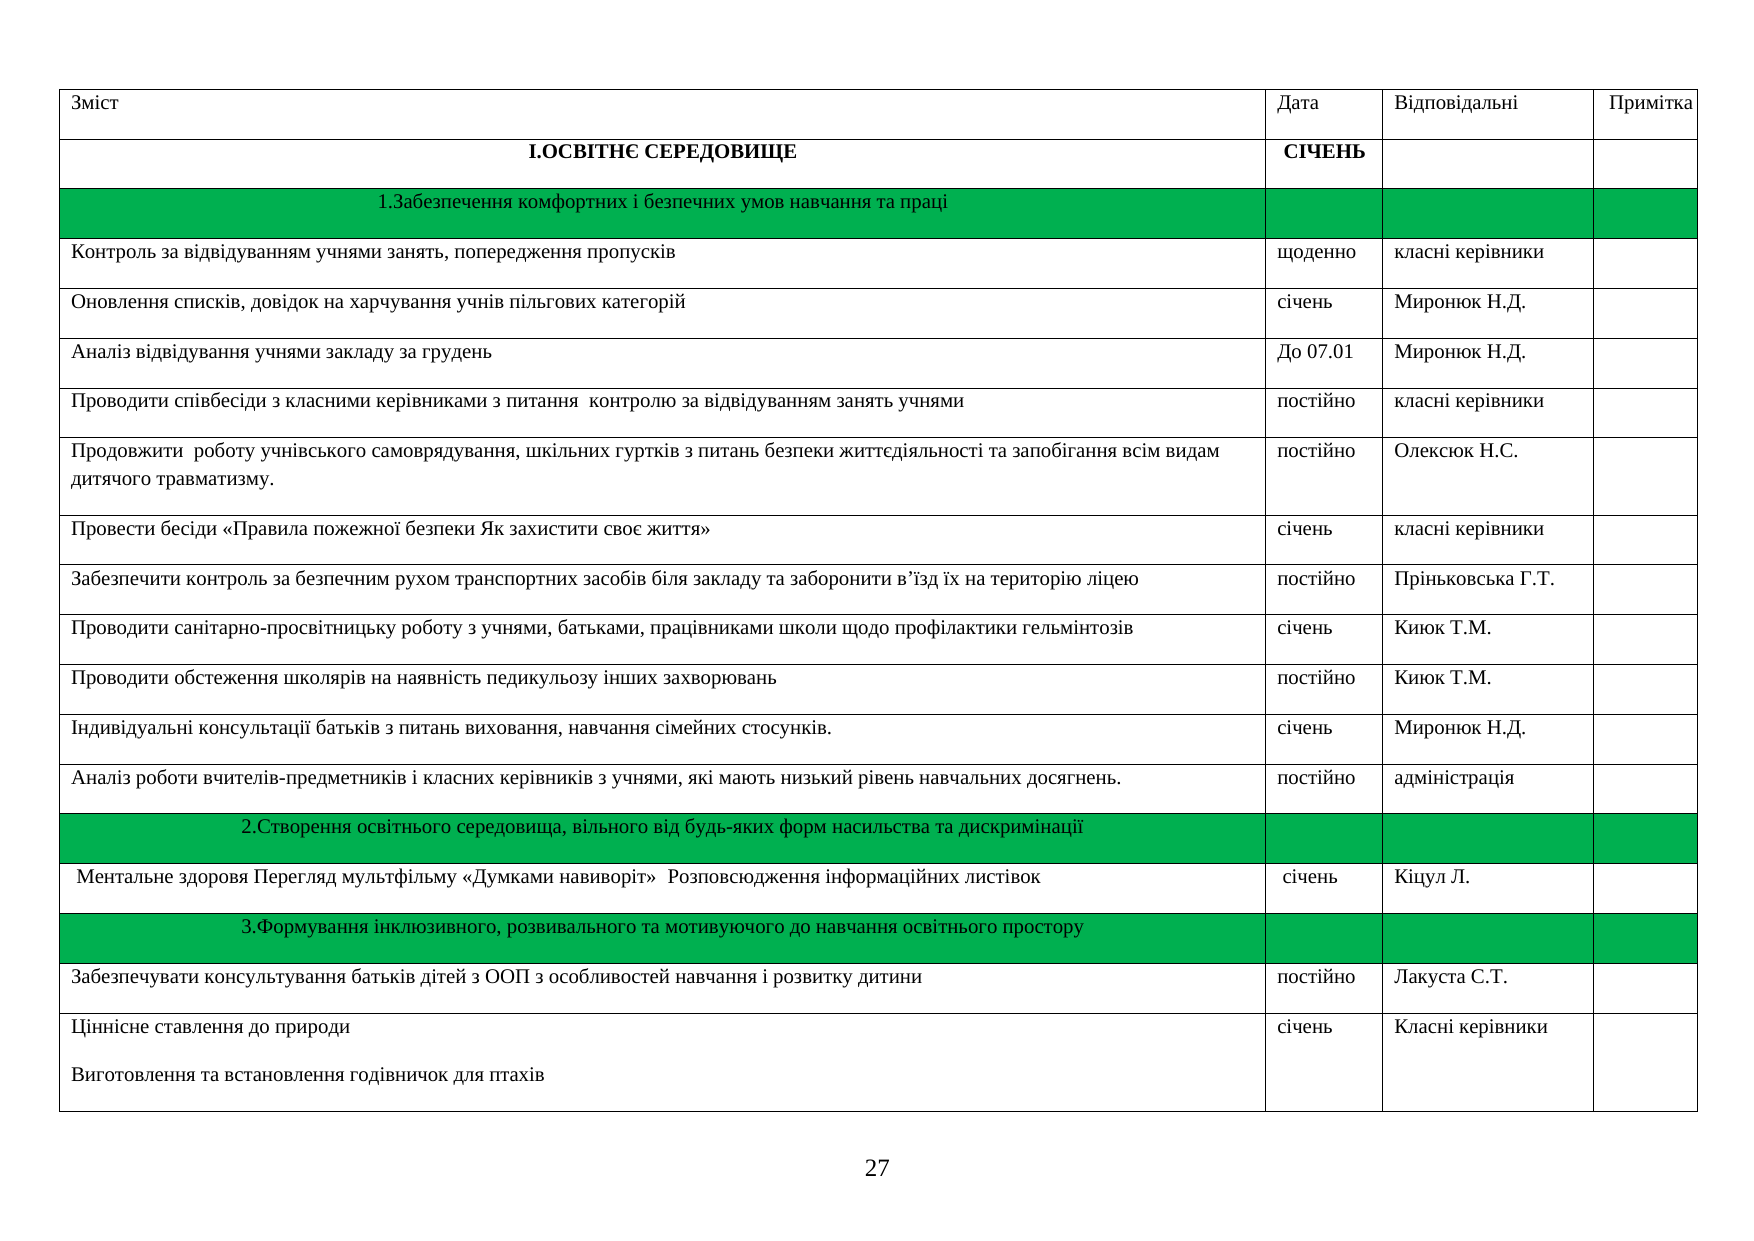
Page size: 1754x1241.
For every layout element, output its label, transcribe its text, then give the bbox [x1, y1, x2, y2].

table_cell Ціннісне ставлення до природи Виготовлення та встановлення годівничок для птахів [60, 1014, 1265, 1111]
table_cell Киюк Т.М. [1383, 615, 1593, 664]
table_cell постійно [1266, 565, 1382, 614]
table_cell [1594, 189, 1697, 238]
table_cell Продовжити роботу учнівського самоврядування, шкільних гуртків з питань безпеки життєдіяльності та запобігання всім видам дитячого травматизму. [60, 438, 1265, 514]
table_cell Аналіз роботи вчителів-предметників і класних керівників з учнями, які мають низький рівень навчальних досягнень. [60, 765, 1265, 813]
table_cell класні керівники [1383, 516, 1593, 564]
table_cell [1383, 189, 1593, 238]
table_cell 3.Формування інклюзивного, розвивального та мотивуючого до навчання освітнього простору [60, 914, 1265, 963]
table_cell січень [1266, 516, 1382, 564]
table_cell Забезпечити контроль за безпечним рухом транспортних засобів біля закладу та заборонити в’їзд їх на територію ліцею [60, 565, 1265, 614]
table_cell Забезпечувати консультування батьків дітей з ООП з особливостей навчання і розвитку дитини [60, 964, 1265, 1012]
table_cell Пріньковська Г.Т. [1383, 565, 1593, 614]
table_cell січень [1266, 289, 1382, 338]
table_cell Проводити обстеження школярів на наявність педикульозу інших захворювань [60, 665, 1265, 714]
table_cell Оновлення списків, довідок на харчування учнів пільгових категорій [60, 289, 1265, 338]
table_cell [1383, 914, 1593, 963]
table_cell [1594, 140, 1697, 188]
table_cell [1594, 615, 1697, 664]
table_cell Індивідуальні консультації батьків з питань виховання, навчання сімейних стосунків. [60, 715, 1265, 763]
table_cell [1266, 189, 1382, 238]
table_cell Киюк Т.М. [1383, 665, 1593, 714]
table_cell постійно [1266, 665, 1382, 714]
table_cell Миронюк Н.Д. [1383, 339, 1593, 387]
table_cell [1594, 289, 1697, 338]
table_cell Провести бесіди «Правила пожежної безпеки Як захистити своє життя» [60, 516, 1265, 564]
table_cell [1594, 565, 1697, 614]
table_cell [1383, 140, 1593, 188]
table_cell Кіцул Л. [1383, 864, 1593, 913]
table_cell Аналіз відвідування учнями закладу за грудень [60, 339, 1265, 387]
table_header Відповідальні [1383, 90, 1593, 138]
table_cell Олексюк Н.С. [1383, 438, 1593, 514]
table_cell січень [1266, 1014, 1382, 1111]
table_cell постійно [1266, 964, 1382, 1012]
table_cell [1594, 389, 1697, 437]
table_cell [1594, 914, 1697, 963]
table_cell класні керівники [1383, 239, 1593, 288]
table_cell січень [1266, 615, 1382, 664]
table_cell [1266, 814, 1382, 863]
table_cell Контроль за відвідуванням учнями занять, попередження пропусків [60, 239, 1265, 288]
table_cell Ментальне здоровя Перегляд мультфільму «Думками навиворіт» Розповсюдження інформаційних листівок [60, 864, 1265, 913]
table_cell постійно [1266, 765, 1382, 813]
table_cell Проводити співбесіди з класними керівниками з питання контролю за відвідуванням занять учнями [60, 389, 1265, 437]
table_cell [1594, 964, 1697, 1012]
table_cell 1.Забезпечення комфортних і безпечних умов навчання та праці [60, 189, 1265, 238]
table_cell [1594, 516, 1697, 564]
table_cell Миронюк Н.Д. [1383, 289, 1593, 338]
table_cell постійно [1266, 389, 1382, 437]
table_cell Проводити санітарно-просвітницьку роботу з учнями, батьками, працівниками школи щодо профілактики гельмінтозів [60, 615, 1265, 664]
table_cell Миронюк Н.Д. [1383, 715, 1593, 763]
table_cell січень [1266, 864, 1382, 913]
table_cell [1594, 665, 1697, 714]
table_cell січень [1266, 715, 1382, 763]
table_cell До 07.01 [1266, 339, 1382, 387]
table_cell [1594, 239, 1697, 288]
table_cell [1594, 765, 1697, 813]
table_cell І.ОСВІТНЄ СЕРЕДОВИЩЕ [60, 140, 1265, 188]
table_cell Лакуста С.Т. [1383, 964, 1593, 1012]
table_cell [1594, 1014, 1697, 1111]
table_cell [1594, 438, 1697, 514]
table_cell СІЧЕНЬ [1266, 140, 1382, 188]
table_header Зміст [60, 90, 1265, 138]
table_cell [1383, 814, 1593, 863]
table_cell щоденно [1266, 239, 1382, 288]
table_cell класні керівники [1383, 389, 1593, 437]
table_cell Класні керівники [1383, 1014, 1593, 1111]
table_cell [1594, 715, 1697, 763]
table_cell [1594, 814, 1697, 863]
table_header Дата [1266, 90, 1382, 138]
table_header Примітка [1594, 90, 1697, 138]
table_cell постійно [1266, 438, 1382, 514]
table_cell [1594, 864, 1697, 913]
table_cell 2.Створення освітнього середовища, вільного від будь-яких форм насильства та дискримінації [60, 814, 1265, 863]
table_cell адміністрація [1383, 765, 1593, 813]
table_cell [1594, 339, 1697, 387]
table_cell [1266, 914, 1382, 963]
